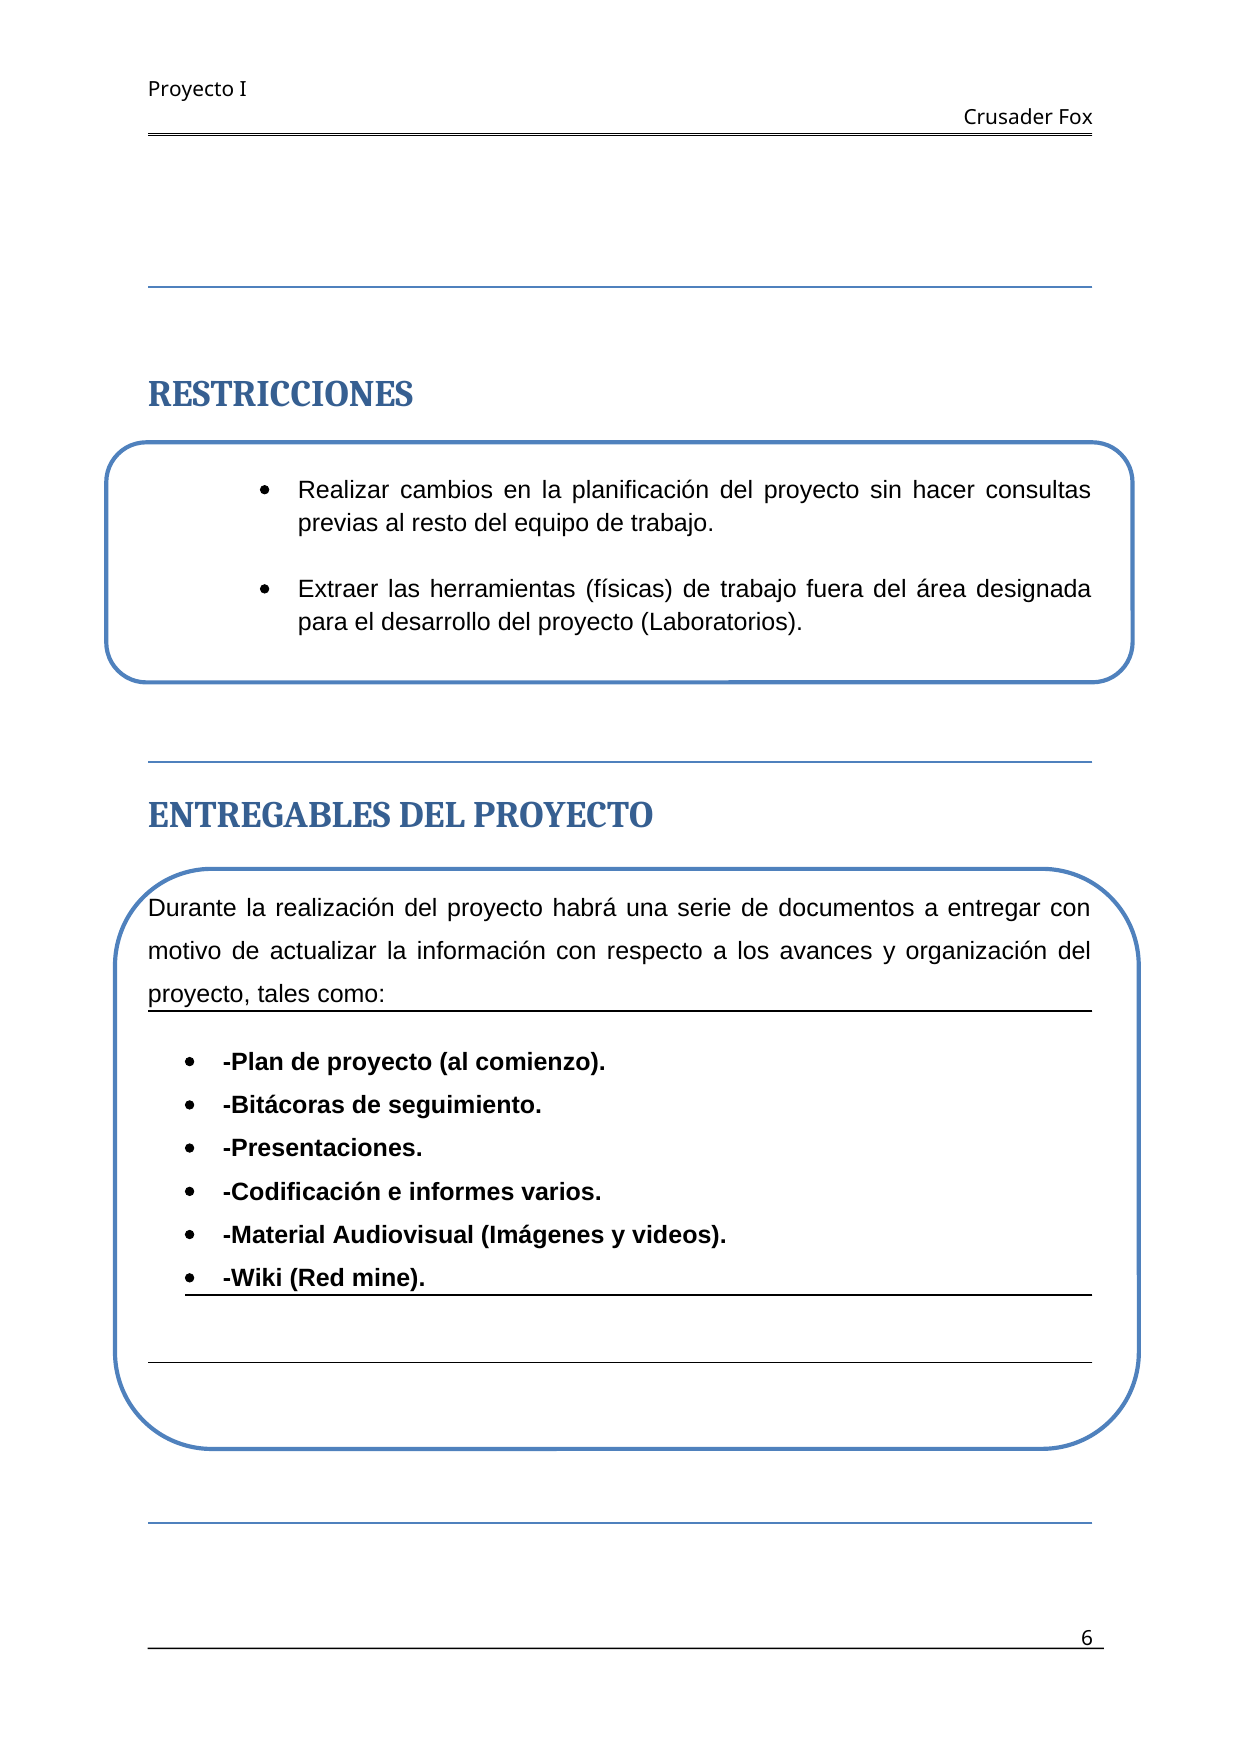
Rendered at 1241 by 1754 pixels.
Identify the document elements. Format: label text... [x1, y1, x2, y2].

list -Bitácoras de seguimiento. [185, 1090, 1092, 1119]
list -Wiki (Red mine). [185, 1263, 1092, 1294]
list -Plan de proyecto (al comienzo). [185, 1047, 1092, 1076]
list Realizar cambios en la planificación del proyecto sin hacer consultas previas al resto del equipo de trabajo. [260, 475, 1092, 537]
list -Codificación e informes varios. [185, 1177, 1092, 1206]
text Durante la realización del proyecto habrá una serie de documentos a entregar con motivo de actualizar la información con respecto a los avances y organización del proyecto, tales como: [148, 893, 1092, 1010]
list -Presentaciones. [185, 1133, 1092, 1162]
list -Material Audiovisual (Imágenes y videos). [185, 1220, 1092, 1249]
subtitle RESTRICCIONES [148, 372, 1092, 416]
list Extraer las herramientas (físicas) de trabajo fuera del área designada para el desarrollo del proyecto (Laboratorios). [260, 574, 1092, 636]
subtitle ENTREGABLES DEL PROYECTO [148, 794, 1092, 837]
